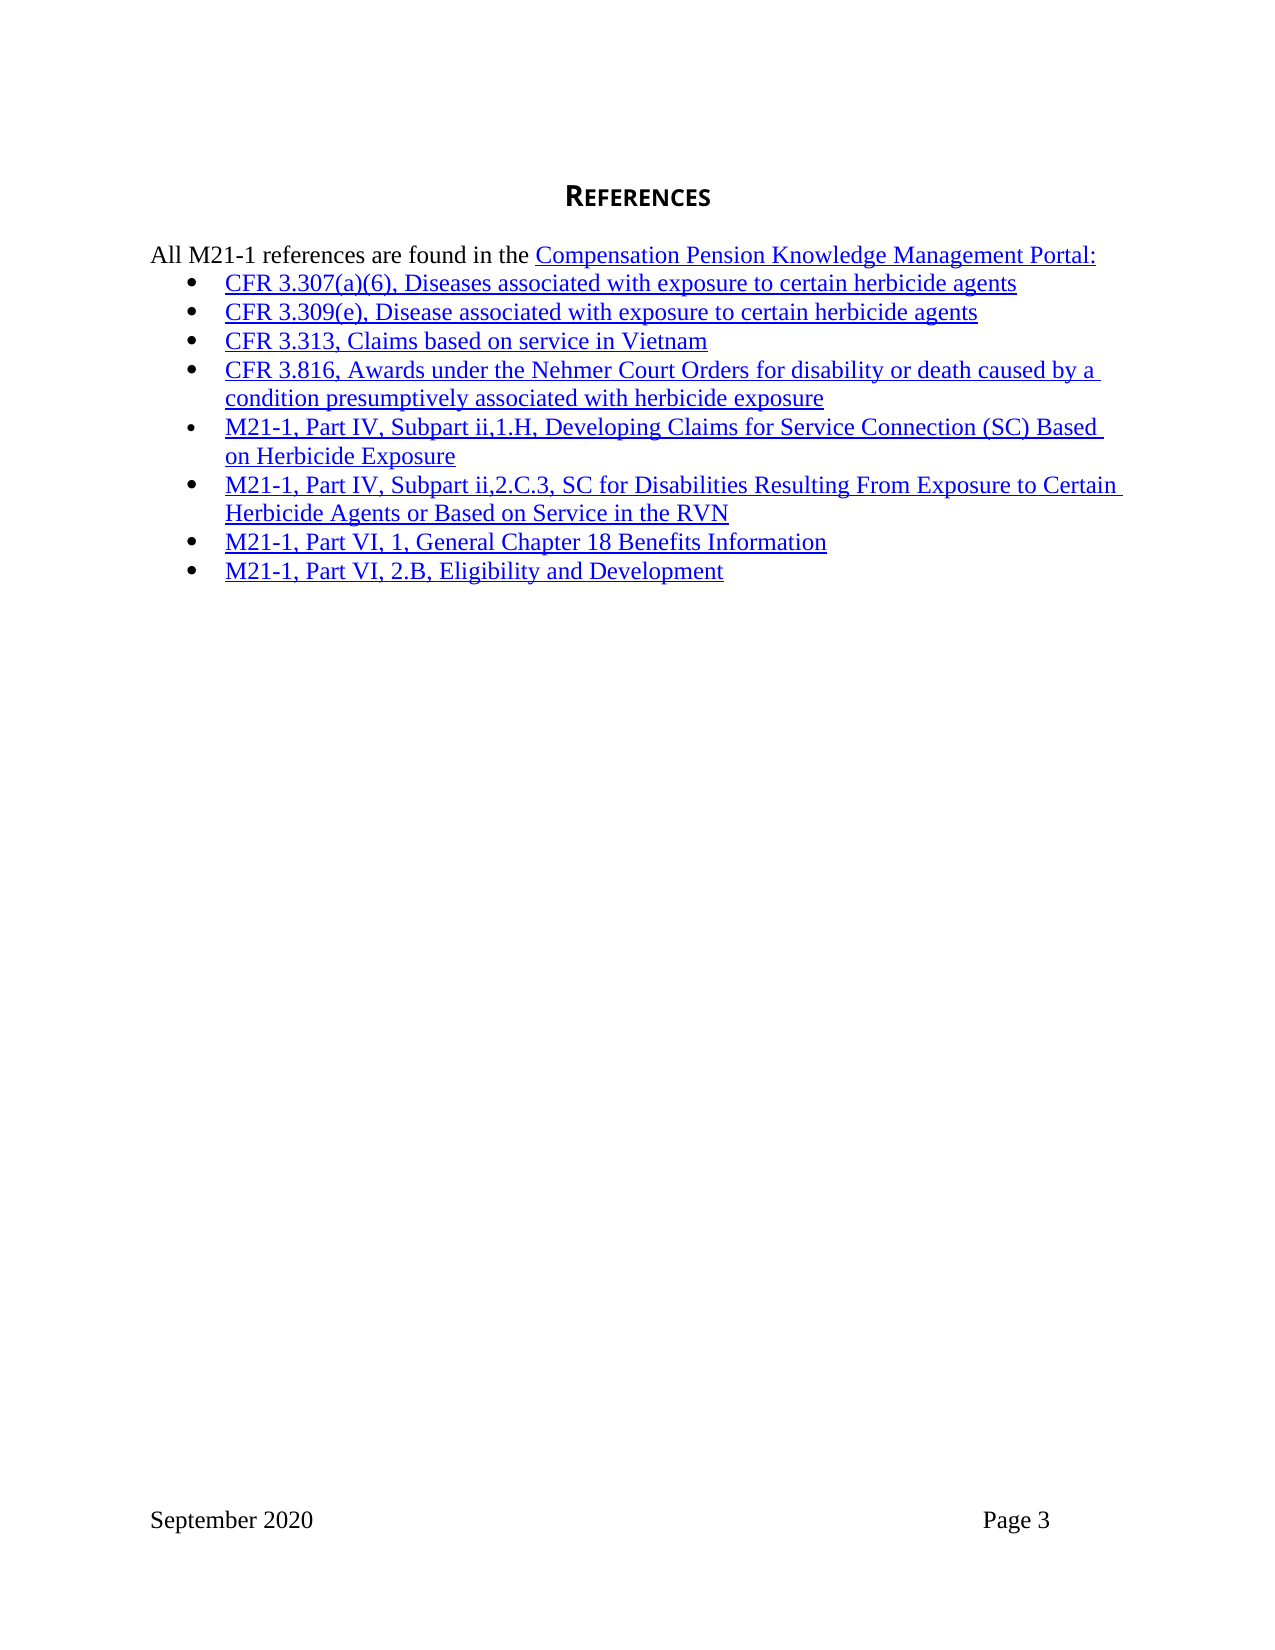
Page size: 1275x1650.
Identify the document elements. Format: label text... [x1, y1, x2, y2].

text All M21-1 references are found in the Compensation Pension Knowledge Management Portal: [150, 240, 1125, 268]
subtitle References [150, 175, 1125, 215]
text M21-1, Part VI, 1, General Chapter 18 Benefits Information [187, 527, 1125, 556]
text CFR 3.313, Claims based on service in Vietnam [187, 326, 1125, 355]
text CFR 3.307(a)(6), Diseases associated with exposure to certain herbicide agents [187, 268, 1125, 297]
text CFR 3.309(e), Disease associated with exposure to certain herbicide agents [187, 297, 1125, 326]
text CFR 3.816, Awards under the Nehmer Court Orders for disability or death caused by a condition presumptively associated with herbicide exposure [187, 355, 1125, 412]
text M21-1, Part IV, Subpart ii,2.C.3, SC for Disabilities Resulting From Exposure to Certain Herbicide Agents or Based on Service in the RVN [187, 470, 1125, 527]
text M21-1, Part IV, Subpart ii,1.H, Developing Claims for Service Connection (SC) Based on Herbicide Exposure [187, 412, 1125, 470]
text M21-1, Part VI, 2.B, Eligibility and Development [187, 556, 1125, 585]
